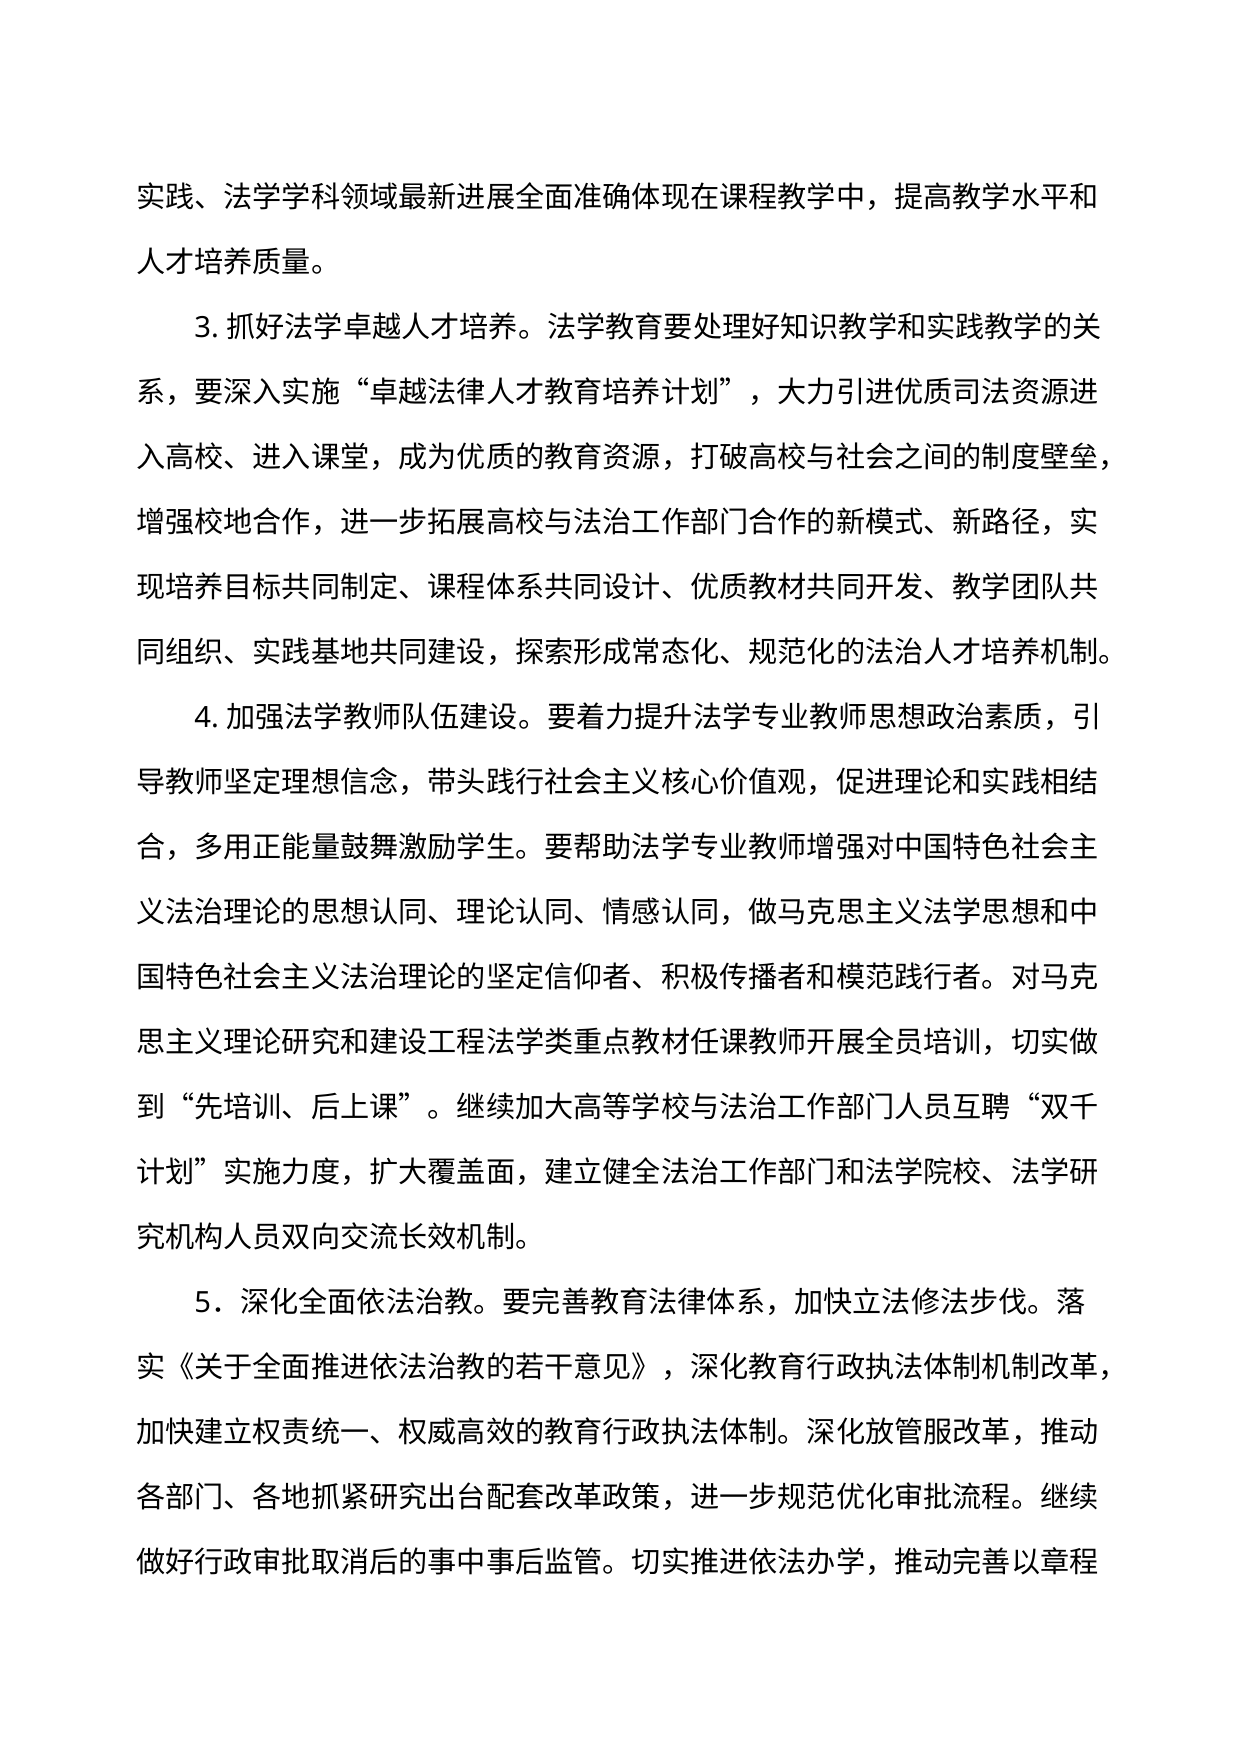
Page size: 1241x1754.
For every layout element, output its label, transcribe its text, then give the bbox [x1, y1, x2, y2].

text 4. 加强法学教师队伍建设。要着力提升法学专业教师思想政治素质，引导教师坚定理想信念，带头践行社会主义核心价值观，促进理论和实践相结合，多用正能量鼓舞激励学生。要帮助法学专业教师增强对中国特色社会主义法治理论的思想认同、理论认同、情感认同，做马克思主义法学思想和中国特色社会主义法治理论的坚定信仰者、积极传播者和模范践行者。对马克思主义理论研究和建设工程法学类重点教材任课教师开展全员培训，切实做到“先培训、后上课”。继续加大高等学校与法治工作部门人员互聘“双千计划”实施力度，扩大覆盖面，建立健全法治工作部门和法学院校、法学研究机构人员双向交流长效机制。 [136, 683, 1104, 1268]
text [136, 163, 1104, 293]
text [136, 1268, 1104, 1593]
text 3. 抓好法学卓越人才培养。法学教育要处理好知识教学和实践教学的关系，要深入实施“卓越法律人才教育培养计划”，大力引进优质司法资源进入高校、进入课堂，成为优质的教育资源，打破高校与社会之间的制度壁垒，增强校地合作，进一步拓展高校与法治工作部门合作的新模式、新路径，实现培养目标共同制定、课程体系共同设计、优质教材共同开发、教学团队共同组织、实践基地共同建设，探索形成常态化、规范化的法治人才培养机制。 [136, 293, 1104, 683]
